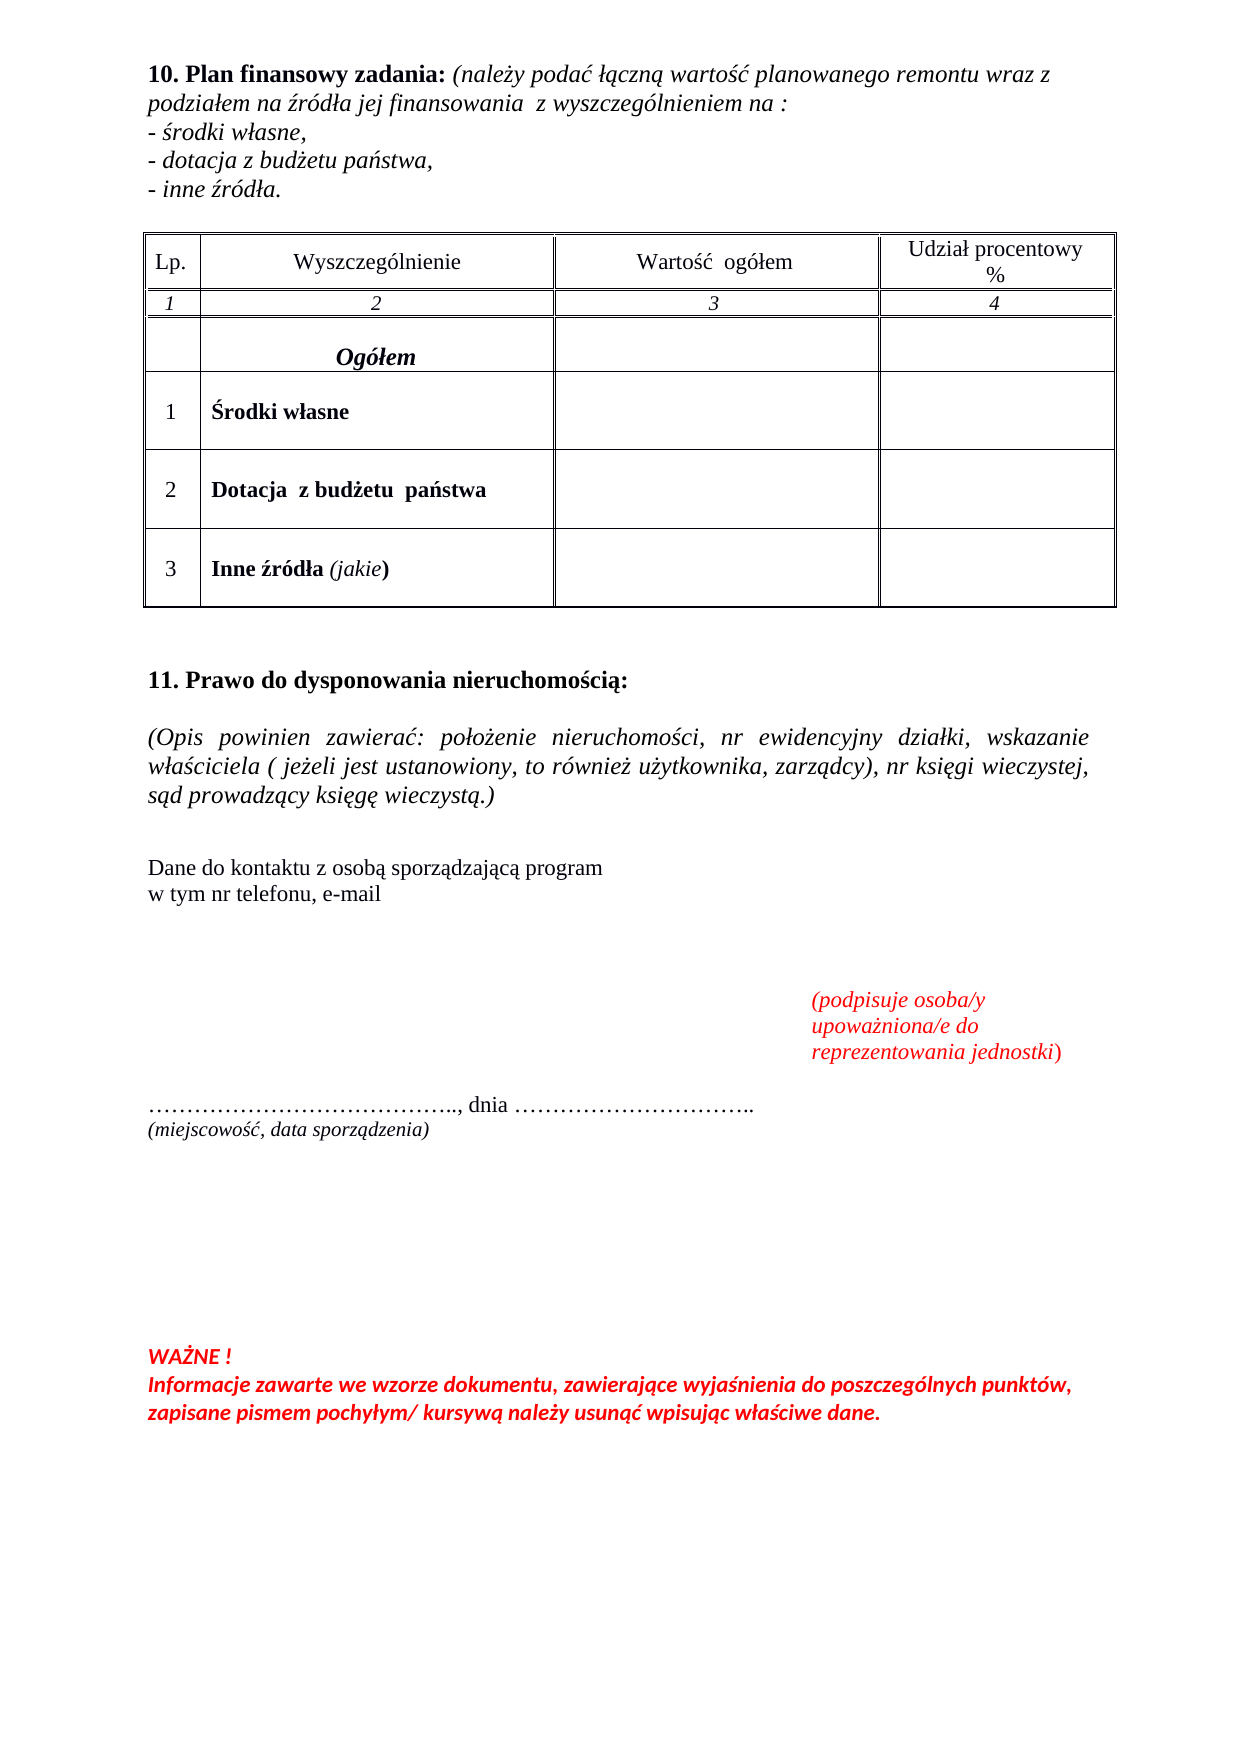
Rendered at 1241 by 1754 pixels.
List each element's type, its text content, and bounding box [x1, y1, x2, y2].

table_cell [556, 318, 878, 371]
table_cell [146, 315, 200, 371]
table_cell 2 [201, 291, 553, 314]
text (podpisuje osoba/y upoważniona/e do reprezentowania jednostki) [811, 986, 1093, 1065]
table_cell 1 [146, 372, 200, 449]
table_cell Środki własne [201, 372, 553, 449]
text - środki własne, [148, 117, 1093, 145]
text - dotacja z budżetu państwa, [148, 145, 1093, 174]
table_header Wartość ogółem [554, 235, 879, 287]
table_cell 3 [146, 529, 200, 606]
table_cell Inne źródła (jakie) [201, 529, 553, 606]
table_cell Dotacja z budżetu państwa [201, 450, 553, 528]
text (Opis powinien zawierać: położenie nieruchomości, nr ewidencyjny działki, wskazanie właściciela ( jeżeli jest ustanowiony, to również użytkownika, zarządcy), nr księgi wieczystej, sąd prowadzący księgę wieczystą.) [148, 722, 1093, 809]
table_cell 1 [146, 288, 200, 314]
text - inne źródła. [148, 174, 1093, 203]
table_cell 3 [556, 291, 878, 314]
table_cell [881, 315, 1114, 371]
table_cell 2 [146, 450, 200, 528]
table_header Lp. [146, 235, 200, 287]
text 11. Prawo do dysponowania nieruchomością: [148, 665, 1093, 694]
text ………………………………….., dnia ………………………….. [148, 1091, 1093, 1117]
table_cell 4 [881, 288, 1114, 314]
table_cell [881, 450, 1114, 528]
table_cell Ogółem [201, 318, 553, 371]
text 10. Plan finansowy zadania: (należy podać łączną wartość planowanego remontu wraz z podziałem na źródła jej finansowania z wyszczególnieniem na : [148, 59, 1093, 117]
table_cell [881, 372, 1114, 449]
table_header Wyszczególnienie [201, 235, 554, 287]
table_cell [881, 529, 1114, 606]
text Informacje zawarte we wzorze dokumentu, zawierające wyjaśnienia do poszczególnych punktów, zapisane pismem pochyłym/ kursywą należy usunąć wpisując właściwe dane. [148, 1370, 1093, 1426]
table_cell [556, 529, 878, 606]
text (miejscowość, data sporządzenia) [148, 1117, 1093, 1141]
text WAŻNE ! [148, 1342, 1093, 1370]
table_header Udział procentowy % [879, 235, 1114, 287]
text Dane do kontaktu z osobą sporządzającą program [148, 854, 1093, 880]
table_cell [556, 372, 878, 449]
text w tym nr telefonu, e-mail [148, 880, 1093, 907]
table_cell [556, 450, 878, 528]
